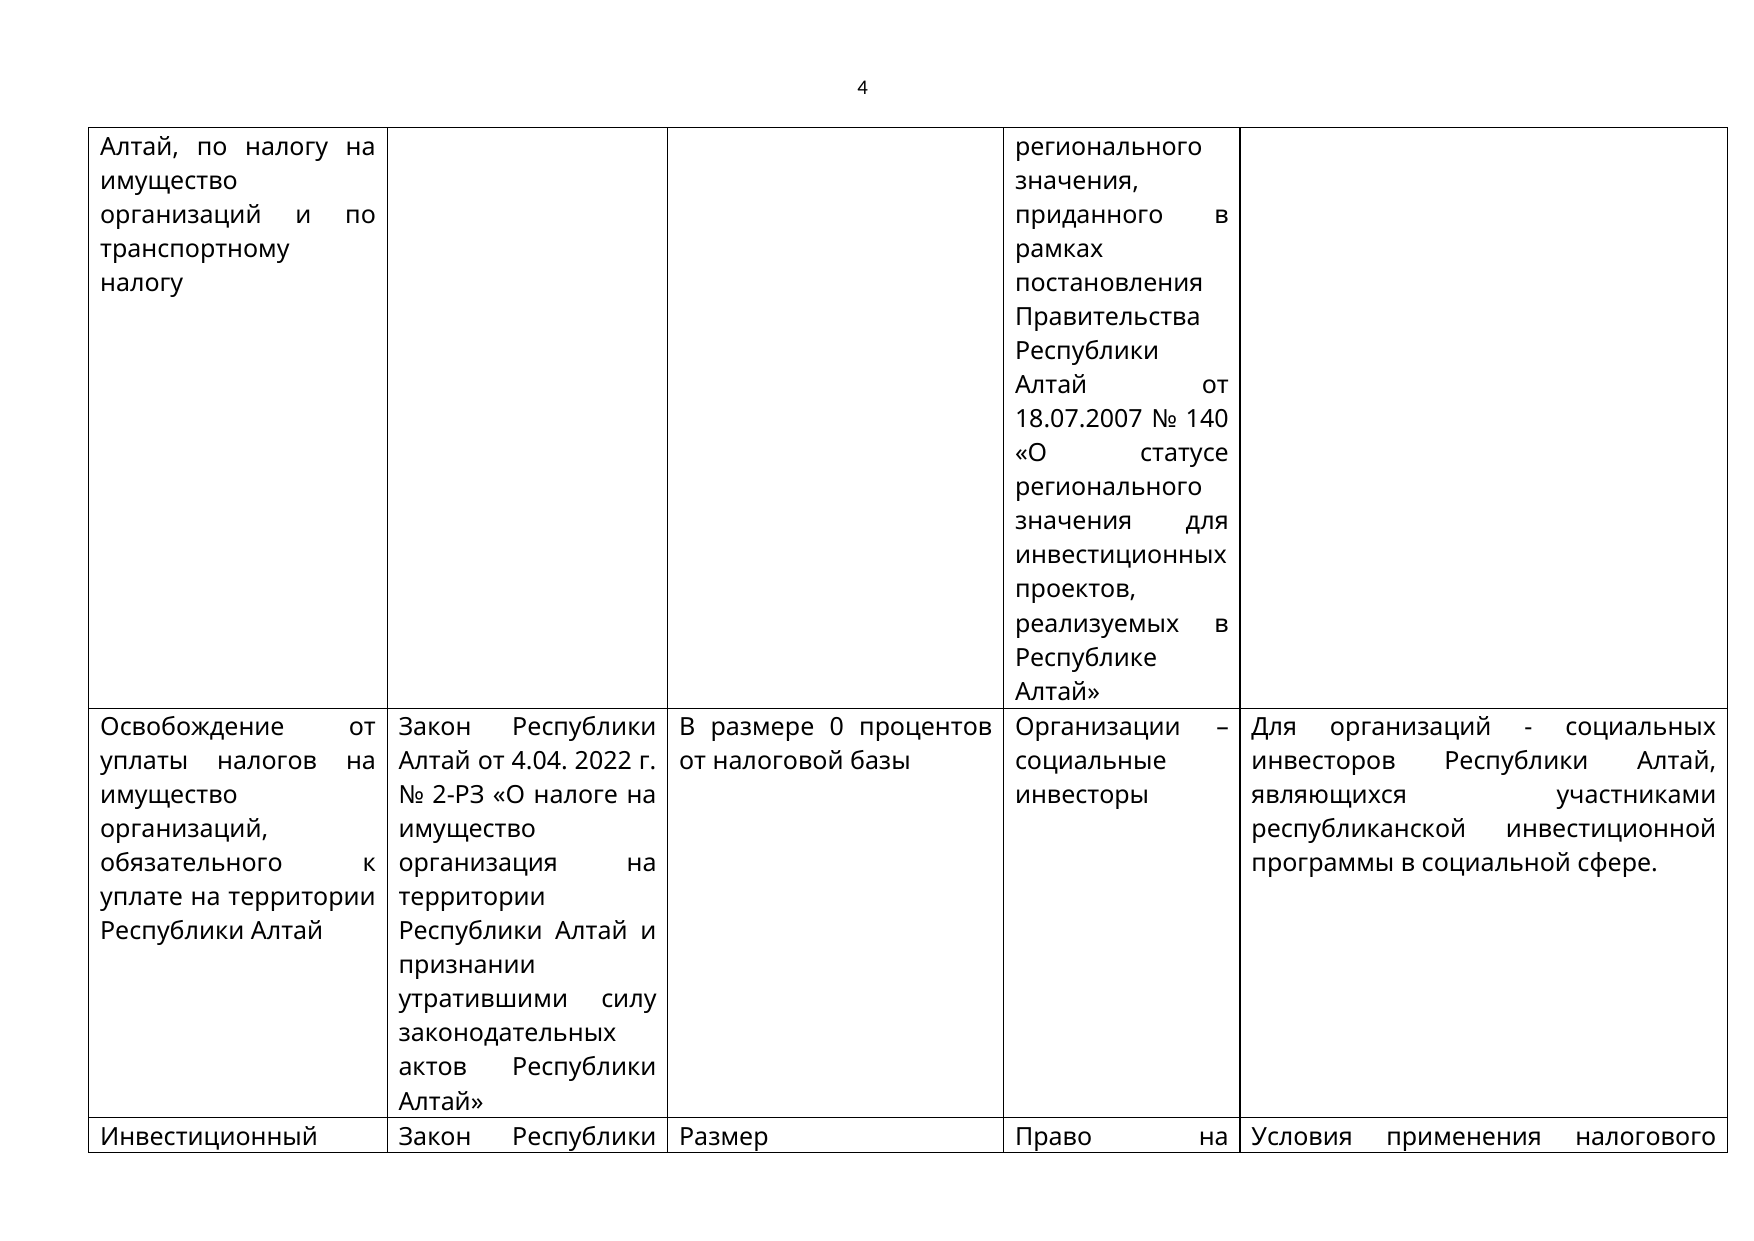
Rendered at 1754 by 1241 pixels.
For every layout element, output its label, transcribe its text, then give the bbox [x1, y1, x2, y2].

table_cell Организации – социальные инвесторы [1004, 709, 1239, 1117]
table_cell Для организаций - социальных инвесторов Республики Алтай, являющихся участниками республиканской инвестиционной программы в социальной сфере. [1241, 709, 1727, 1117]
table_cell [1241, 128, 1727, 707]
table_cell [668, 1118, 1003, 1152]
table_cell В размере 0 процентов от налоговой базы [668, 709, 1003, 1117]
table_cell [388, 128, 667, 707]
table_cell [1004, 128, 1239, 707]
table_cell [668, 128, 1003, 707]
table_cell Освобождение от уплаты налогов на имущество организаций, обязательного к уплате на территории Республики Алтай [89, 709, 387, 1117]
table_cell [1004, 1118, 1239, 1152]
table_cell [1241, 1118, 1727, 1152]
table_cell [89, 128, 387, 707]
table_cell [89, 1118, 387, 1152]
table_cell Закон Республики Алтай от 4.04. 2022 г. № 2-РЗ «О налоге на имущество организация на территории Республики Алтай и признании утратившими силу законодательных актов Республики Алтай» [388, 709, 667, 1117]
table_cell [388, 1118, 667, 1152]
